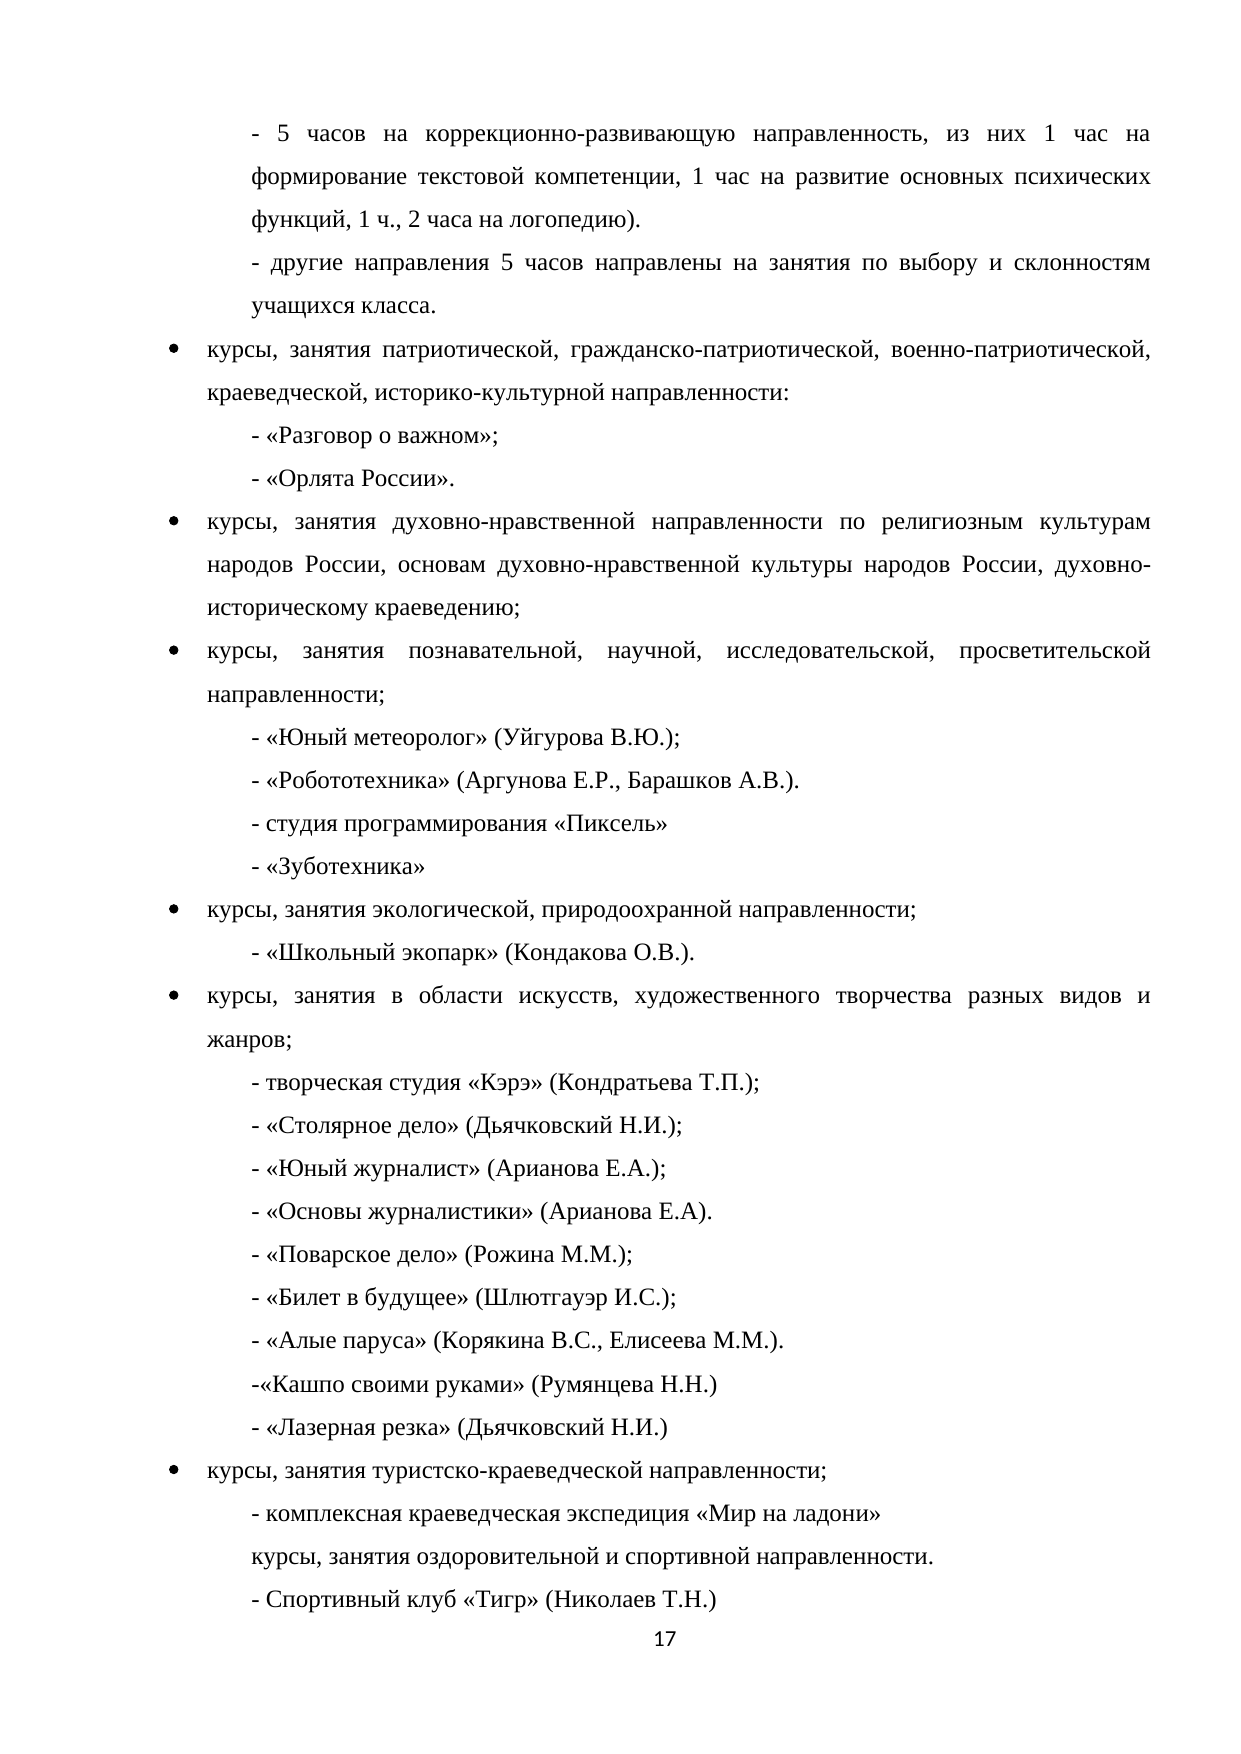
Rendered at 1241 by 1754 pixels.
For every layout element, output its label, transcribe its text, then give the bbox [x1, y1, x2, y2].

text - творческая студия «Кэрэ» (Кондратьева Т.П.); [251, 1067, 1152, 1096]
list курсы, занятия туристско-краеведческой направленности; [169, 1455, 1152, 1484]
text - другие направления 5 часов направлены на занятия по выбору и склонностям учащихся класса. [251, 247, 1152, 319]
text - «Алые паруса» (Корякина В.С., Елисеева М.М.). [251, 1326, 1152, 1354]
text -«Кашпо своими руками» (Румянцева Н.Н.) [251, 1369, 1152, 1397]
text - студия программирования «Пиксель» [251, 808, 1152, 837]
text - «Школьный экопарк» (Кондакова О.В.). [251, 937, 1152, 966]
text - «Разговор о важном»; [251, 420, 1152, 449]
text - комплексная краеведческая экспедиция «Мир на ладони» [251, 1498, 1152, 1527]
text - «Поварское дело» (Рожина М.М.); [251, 1239, 1152, 1268]
list курсы, занятия духовно-нравственной направленности по религиозным культурам народов России, основам духовно-нравственной культуры народов России, духовно-историческому краеведению; [169, 506, 1152, 621]
text - «Основы журналистики» (Арианова Е.А). [251, 1196, 1152, 1225]
list курсы, занятия в области искусств, художественного творчества разных видов и жанров; [169, 981, 1152, 1052]
list курсы, занятия экологической, природоохранной направленности; [169, 894, 1152, 923]
list курсы, занятия познавательной, научной, исследовательской, просветительской направленности; [169, 636, 1152, 707]
text - «Юный журналист» (Арианова Е.А.); [251, 1153, 1152, 1182]
text - «Юный метеоролог» (Уйгурова В.Ю.); [251, 722, 1152, 751]
text - «Орлята России». [251, 463, 1152, 492]
text - «Лазерная резка» (Дьячковский Н.И.) [251, 1412, 1152, 1441]
text - «Столярное дело» (Дьячковский Н.И.); [251, 1110, 1152, 1139]
text - 5 часов на коррекционно-развивающую направленность, из них 1 час на формирование текстовой компетенции, 1 час на развитие основных психических функций, 1 ч., 2 часа на логопедию). [251, 118, 1152, 233]
text - Спортивный клуб «Тигр» (Николаев Т.Н.) [251, 1584, 1152, 1613]
text - «Билет в будущее» (Шлютгауэр И.С.); [251, 1282, 1152, 1311]
text курсы, занятия оздоровительной и спортивной направленности. [251, 1541, 1152, 1570]
text - «Зуботехника» [251, 851, 1152, 880]
text - «Робототехника» (Аргунова Е.Р., Барашков А.В.). [251, 765, 1152, 794]
list курсы, занятия патриотической, гражданско-патриотической, военно-патриотической, краеведческой, историко-культурной направленности: [169, 334, 1152, 406]
